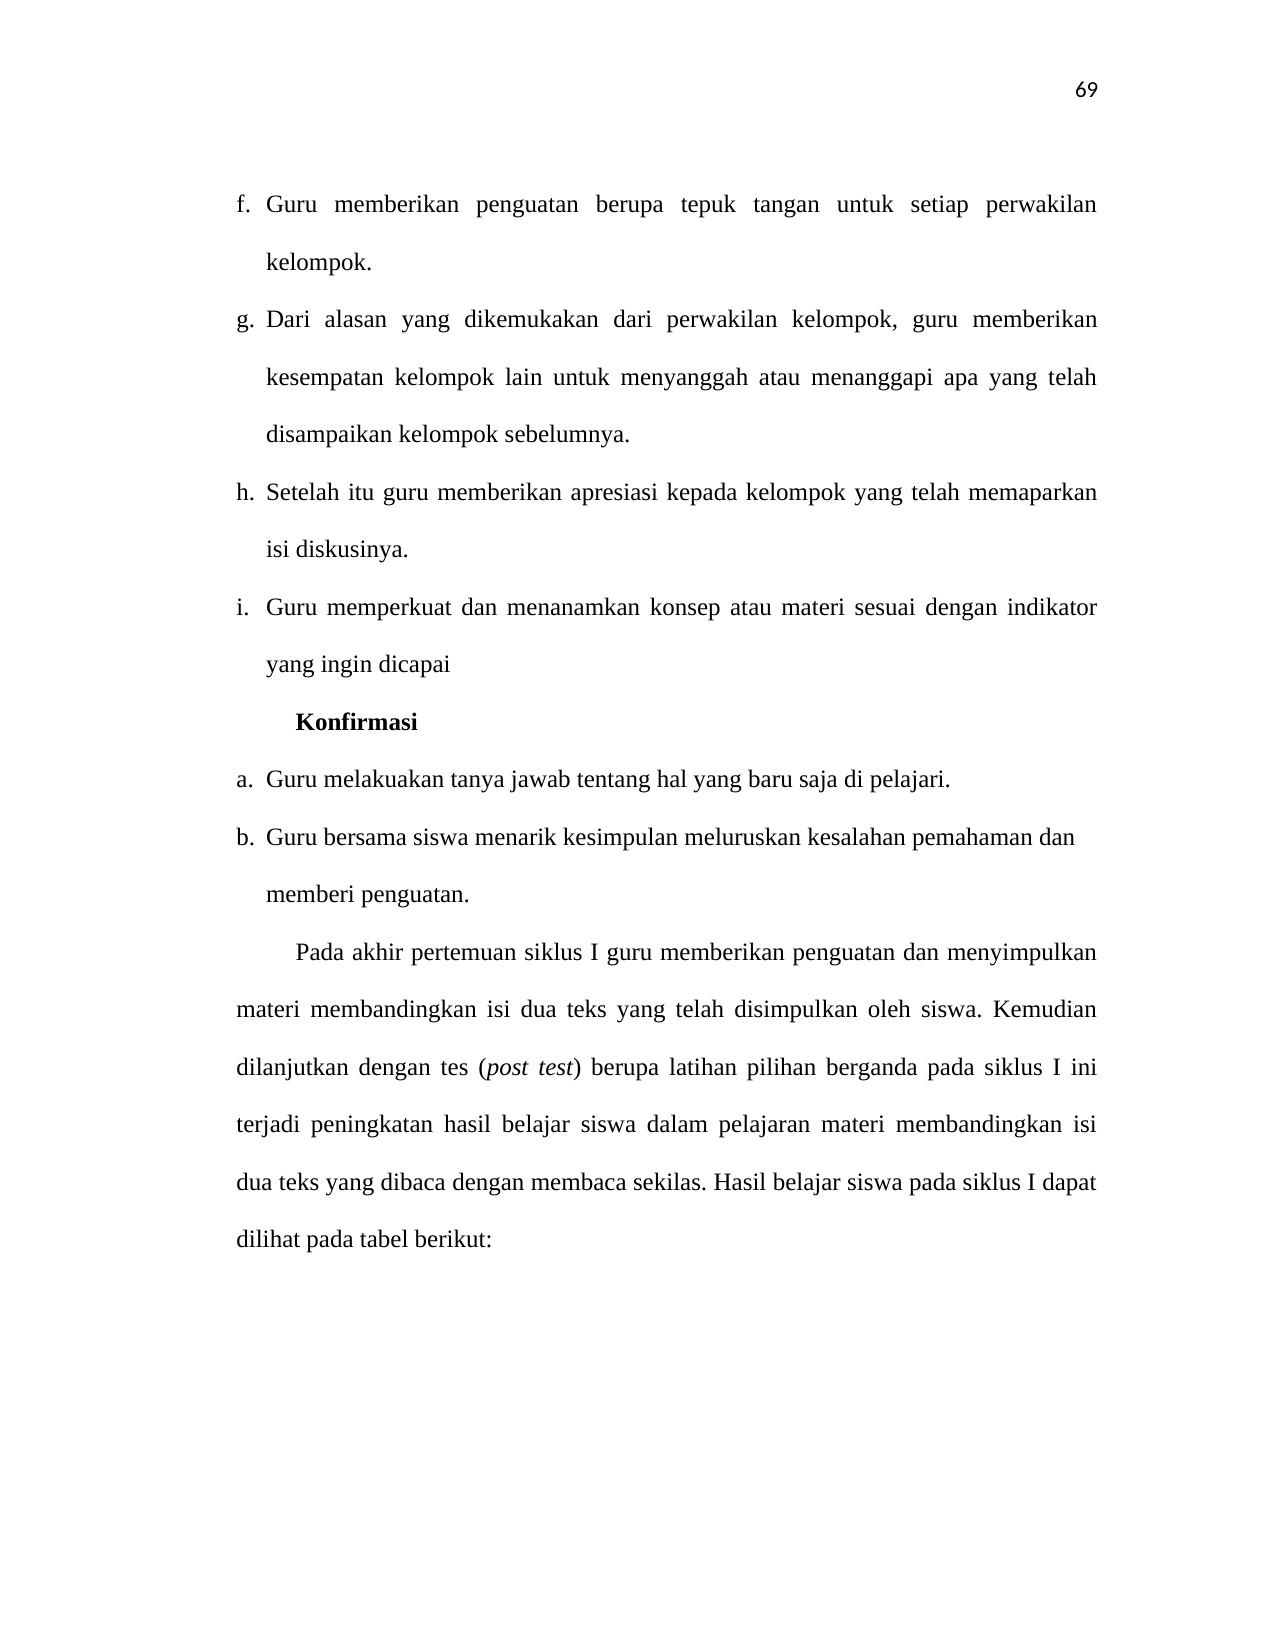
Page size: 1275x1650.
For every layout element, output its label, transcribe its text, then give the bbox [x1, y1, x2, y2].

list Setelah itu guru memberikan apresiasi kepada kelompok yang telah memaparkan isi diskusinya. [236, 477, 1098, 563]
list Guru memberikan penguatan berupa tepuk tangan untuk setiap perwakilan kelompok. [236, 189, 1098, 276]
text Konfirmasi [266, 707, 1098, 736]
list Guru memperkuat dan menanamkan konsep atau materi sesuai dengan indikator yang ingin dicapai [236, 592, 1098, 678]
text Pada akhir pertemuan siklus I guru memberikan penguatan dan menyimpulkan materi membandingkan isi dua teks yang telah disimpulkan oleh siswa. Kemudian dilanjutkan dengan tes (post test) berupa latihan pilihan berganda pada siklus I ini terjadi peningkatan hasil belajar siswa dalam pelajaran materi membandingkan isi dua teks yang dibaca dengan membaca sekilas. Hasil belajar siswa pada siklus I dapat dilihat pada tabel berikut: [236, 937, 1098, 1253]
list Guru bersama siswa menarik kesimpulan meluruskan kesalahan pemahaman dan memberi penguatan. [236, 822, 1098, 908]
list Dari alasan yang dikemukakan dari perwakilan kelompok, guru memberikan kesempatan kelompok lain untuk menyanggah atau menanggapi apa yang telah disampaikan kelompok sebelumnya. [236, 304, 1098, 448]
list Guru melakuakan tanya jawab tentang hal yang baru saja di pelajari. [236, 764, 1098, 793]
